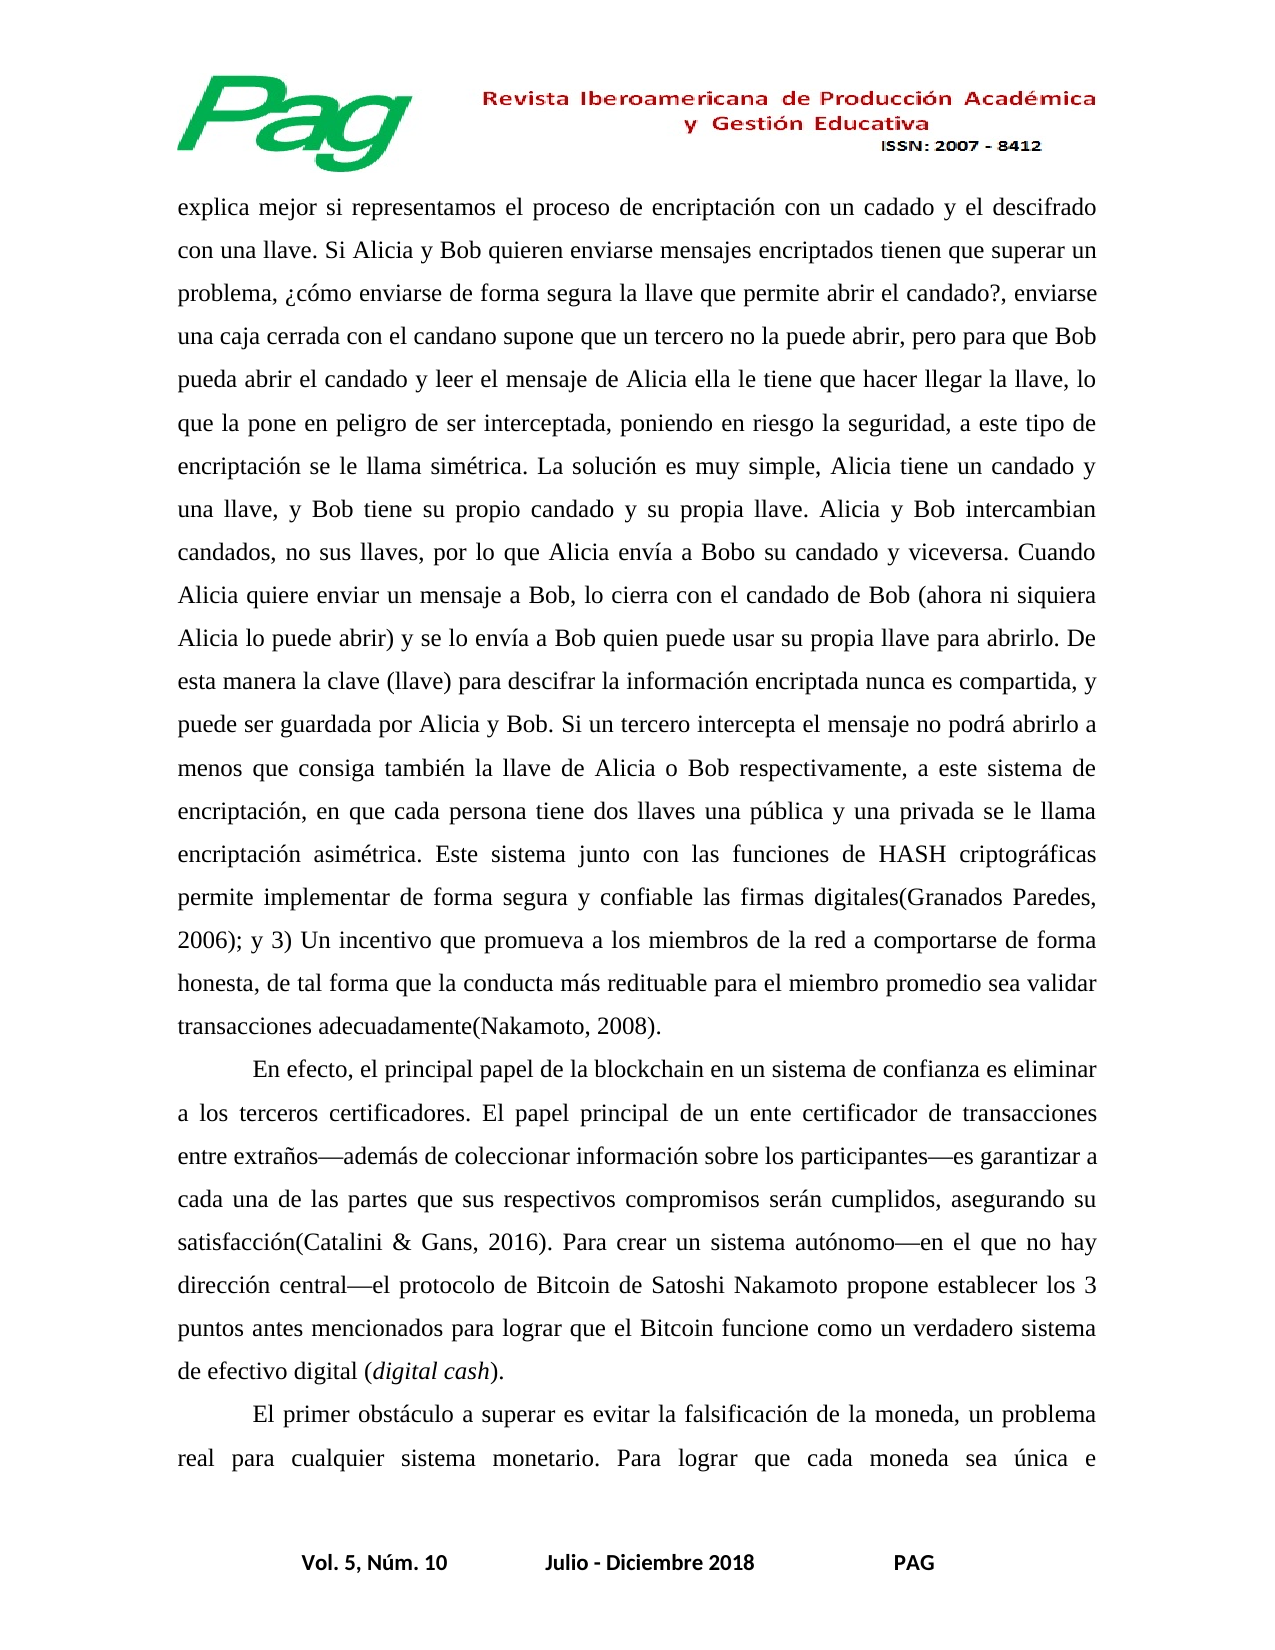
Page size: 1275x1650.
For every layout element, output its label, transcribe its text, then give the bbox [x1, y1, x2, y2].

picture [177, 73, 1098, 173]
text En efecto, el principal papel de la blockchain en un sistema de confianza es eliminar a los terceros certificadores. El papel principal de un ente certificador de transacciones entre extraños—además de coleccionar información sobre los participantes—es garantizar a cada una de las partes que sus respectivos compromisos serán cumplidos, asegurando su satisfacción(Catalini & Gans, 2016). Para crear un sistema autónomo—en el que no hay dirección central—el protocolo de Bitcoin de Satoshi Nakamoto propone establecer los 3 puntos antes mencionados para lograr que el Bitcoin funcione como un verdadero sistema de efectivo digital (digital cash). [177, 1054, 1098, 1385]
